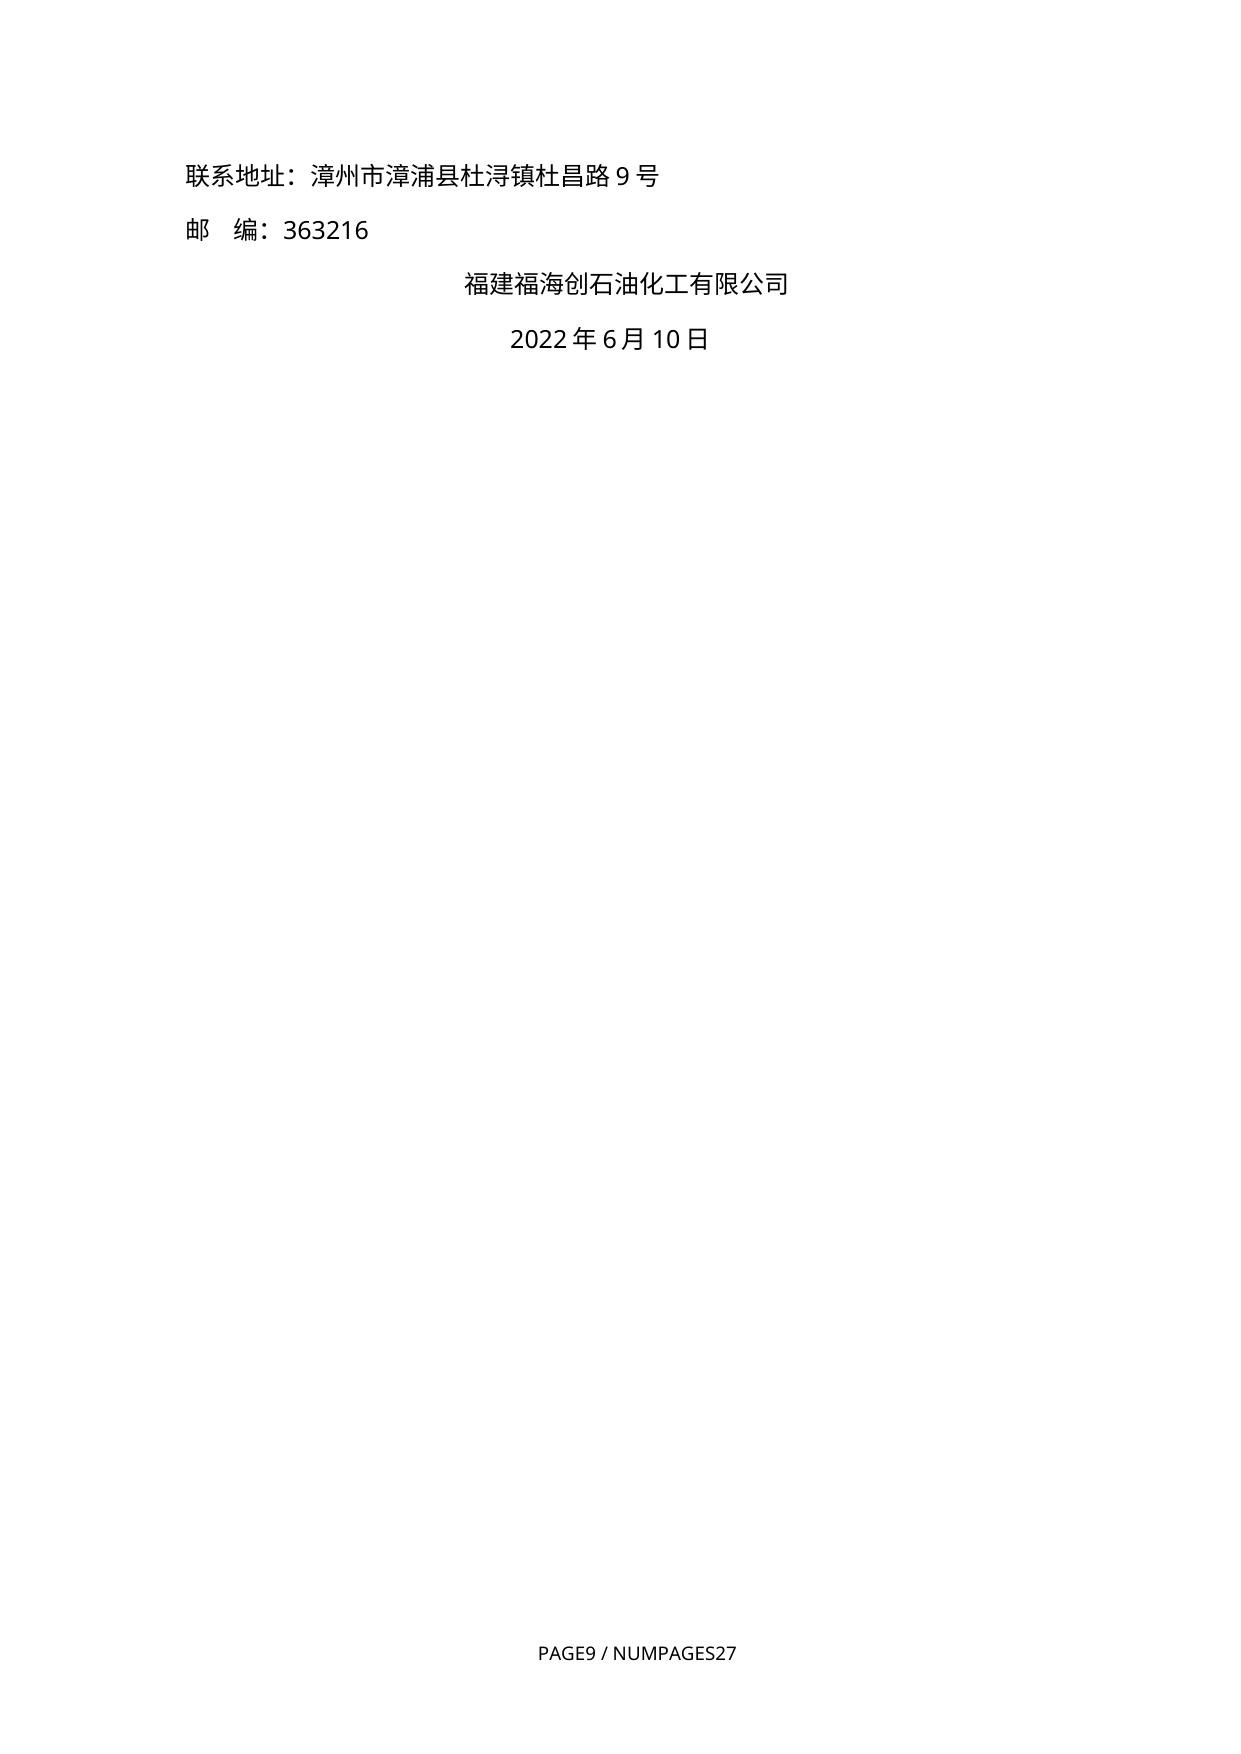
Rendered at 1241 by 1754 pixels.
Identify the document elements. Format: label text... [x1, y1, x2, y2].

text 邮 编：363216 [135, 211, 1134, 247]
text 福建福海创石油化工有限公司 [135, 265, 1134, 301]
text 2022年6月10日 [135, 319, 1134, 356]
text 联系地址：漳州市漳浦县杜浔镇杜昌路9号 [135, 156, 1134, 192]
